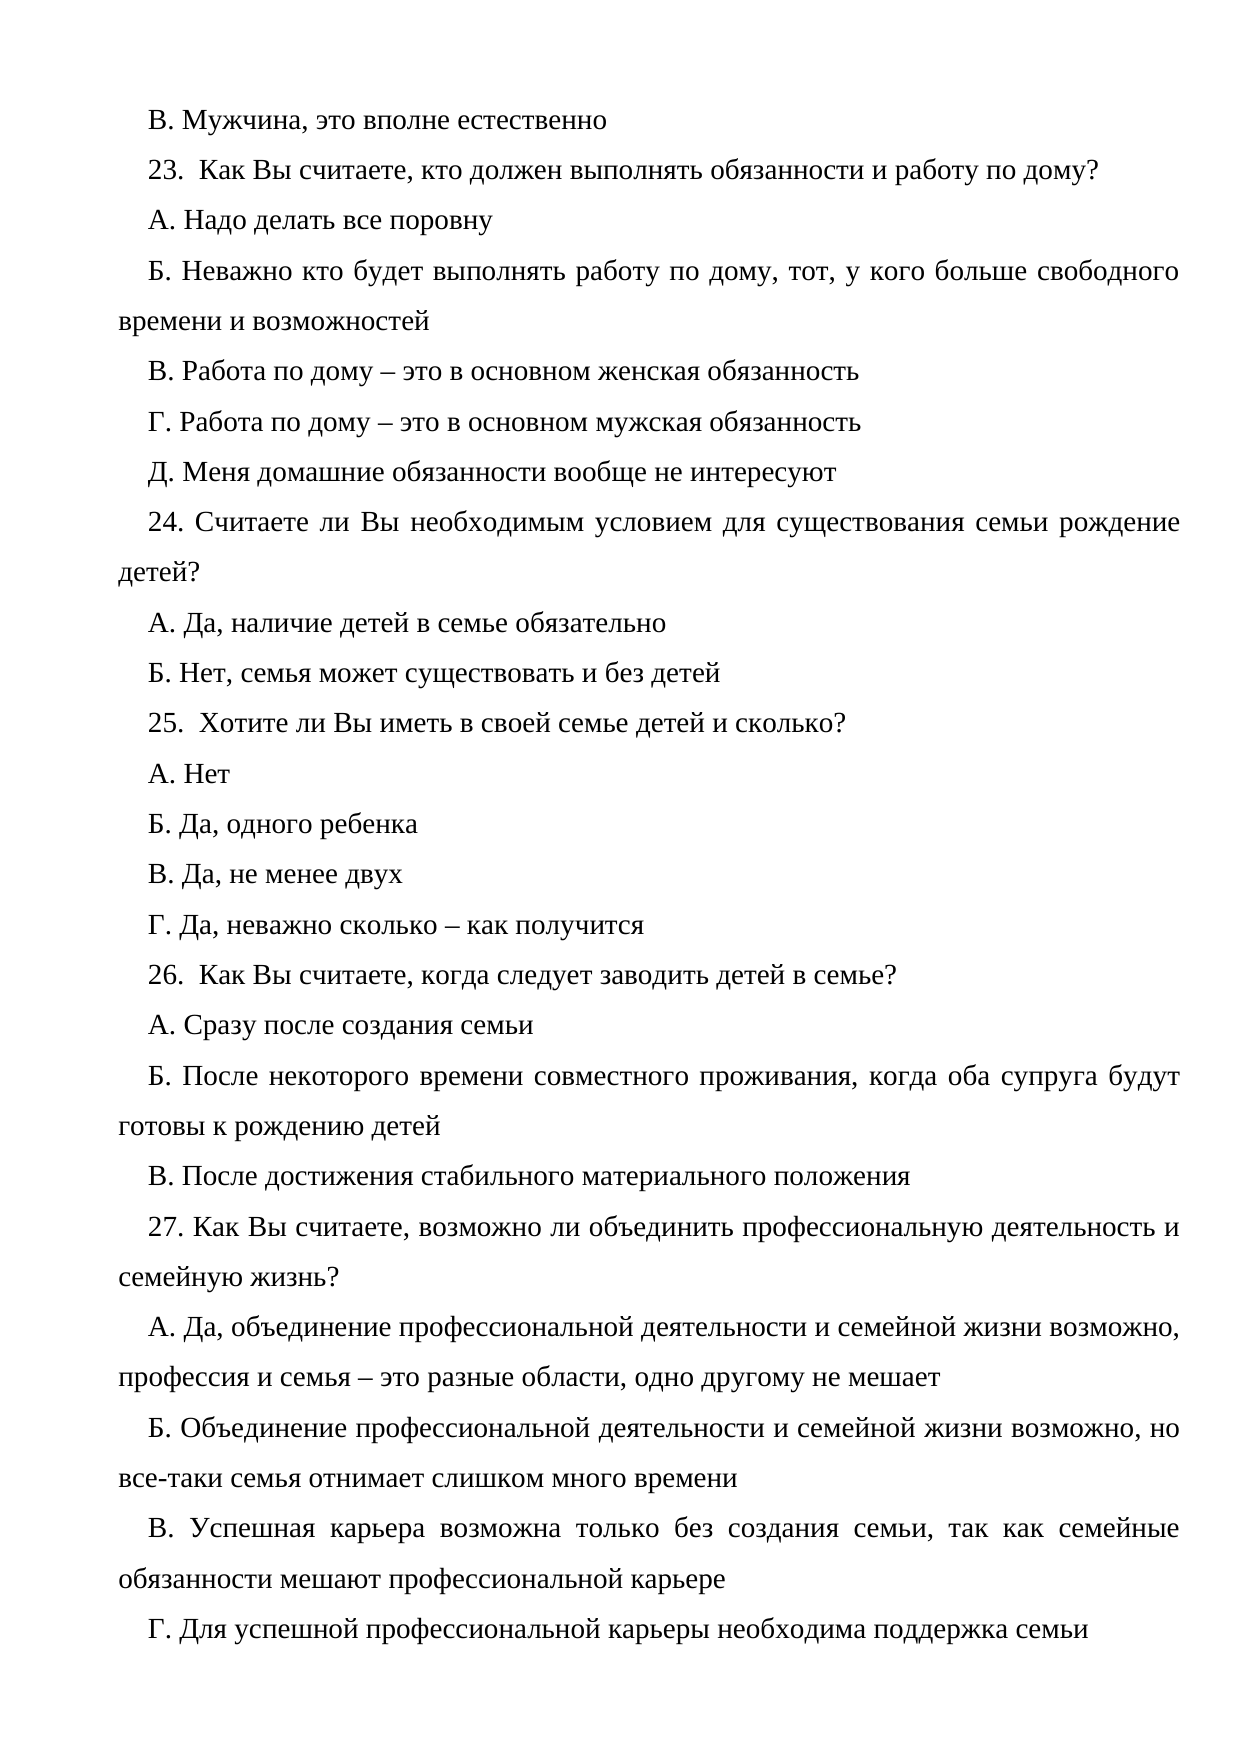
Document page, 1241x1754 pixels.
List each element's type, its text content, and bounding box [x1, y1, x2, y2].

text А. Да, наличие детей в семье обязательно [118, 605, 1181, 638]
text В. После достижения стабильного материального положения [118, 1158, 1181, 1192]
text Б. Нет, семья может существовать и без детей [118, 655, 1181, 689]
text 23. Как Вы считаете, кто должен выполнять обязанности и работу по дому? [118, 152, 1181, 186]
text Д. Меня домашние обязанности вообще не интересуют [118, 454, 1181, 487]
text Б. Да, одного ребенка [118, 806, 1181, 840]
text В. Работа по дому – это в основном женская обязанность [118, 353, 1181, 387]
text 26. Как Вы считаете, когда следует заводить детей в семье? [118, 957, 1181, 991]
text А. Надо делать все поровну [118, 202, 1181, 236]
text 24. Считаете ли Вы необходимым условием для существования семьи рождение детей? [118, 504, 1181, 588]
text 27. Как Вы считаете, возможно ли объединить профессиональную деятельность и семейную жизнь? [118, 1209, 1181, 1292]
text В. Успешная карьера возможна только без создания семьи, так как семейные обязанности мешают профессиональной карьере [118, 1511, 1181, 1594]
text В. Мужчина, это вполне естественно [118, 102, 1181, 135]
text Г. Да, неважно сколько – как получится [118, 907, 1181, 940]
text Б. Неважно кто будет выполнять работу по дому, тот, у кого больше свободного времени и возможностей [118, 253, 1181, 337]
text А. Нет [118, 756, 1181, 789]
text А. Да, объединение профессиональной деятельности и семейной жизни возможно, профессия и семья – это разные области, одно другому не мешает [118, 1309, 1181, 1393]
text Г. Работа по дому – это в основном мужская обязанность [118, 404, 1181, 437]
text Г. Для успешной профессиональной карьеры необходима поддержка семьи [118, 1611, 1181, 1645]
text Б. Объединение профессиональной деятельности и семейной жизни возможно, но все-таки семья отнимает слишком много времени [118, 1410, 1181, 1494]
text Б. После некоторого времени совместного проживания, когда оба супруга будут готовы к рождению детей [118, 1058, 1181, 1142]
text А. Сразу после создания семьи [118, 1007, 1181, 1041]
text В. Да, не менее двух [118, 856, 1181, 890]
text 25. Хотите ли Вы иметь в своей семье детей и сколько? [118, 706, 1181, 739]
